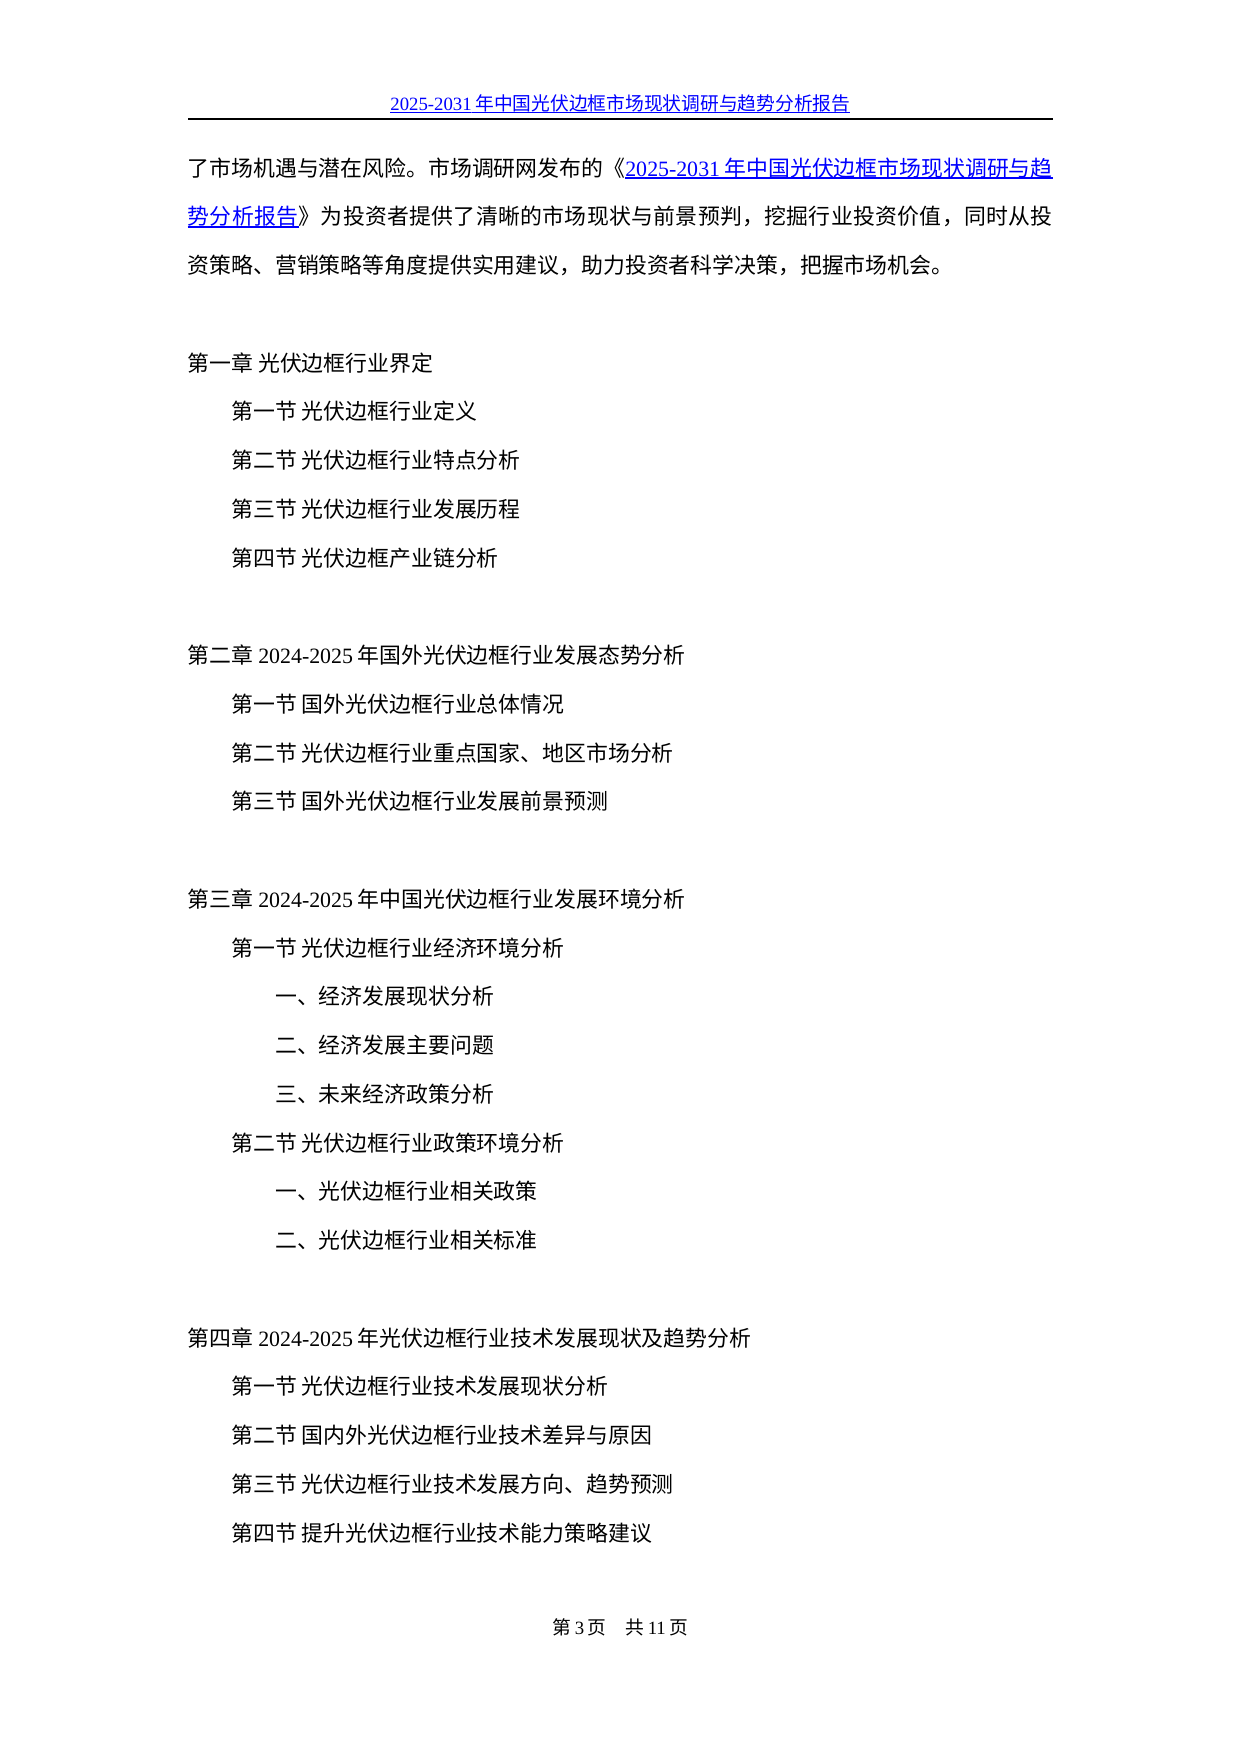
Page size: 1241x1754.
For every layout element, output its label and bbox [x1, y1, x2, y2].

text [187, 150, 1053, 1548]
